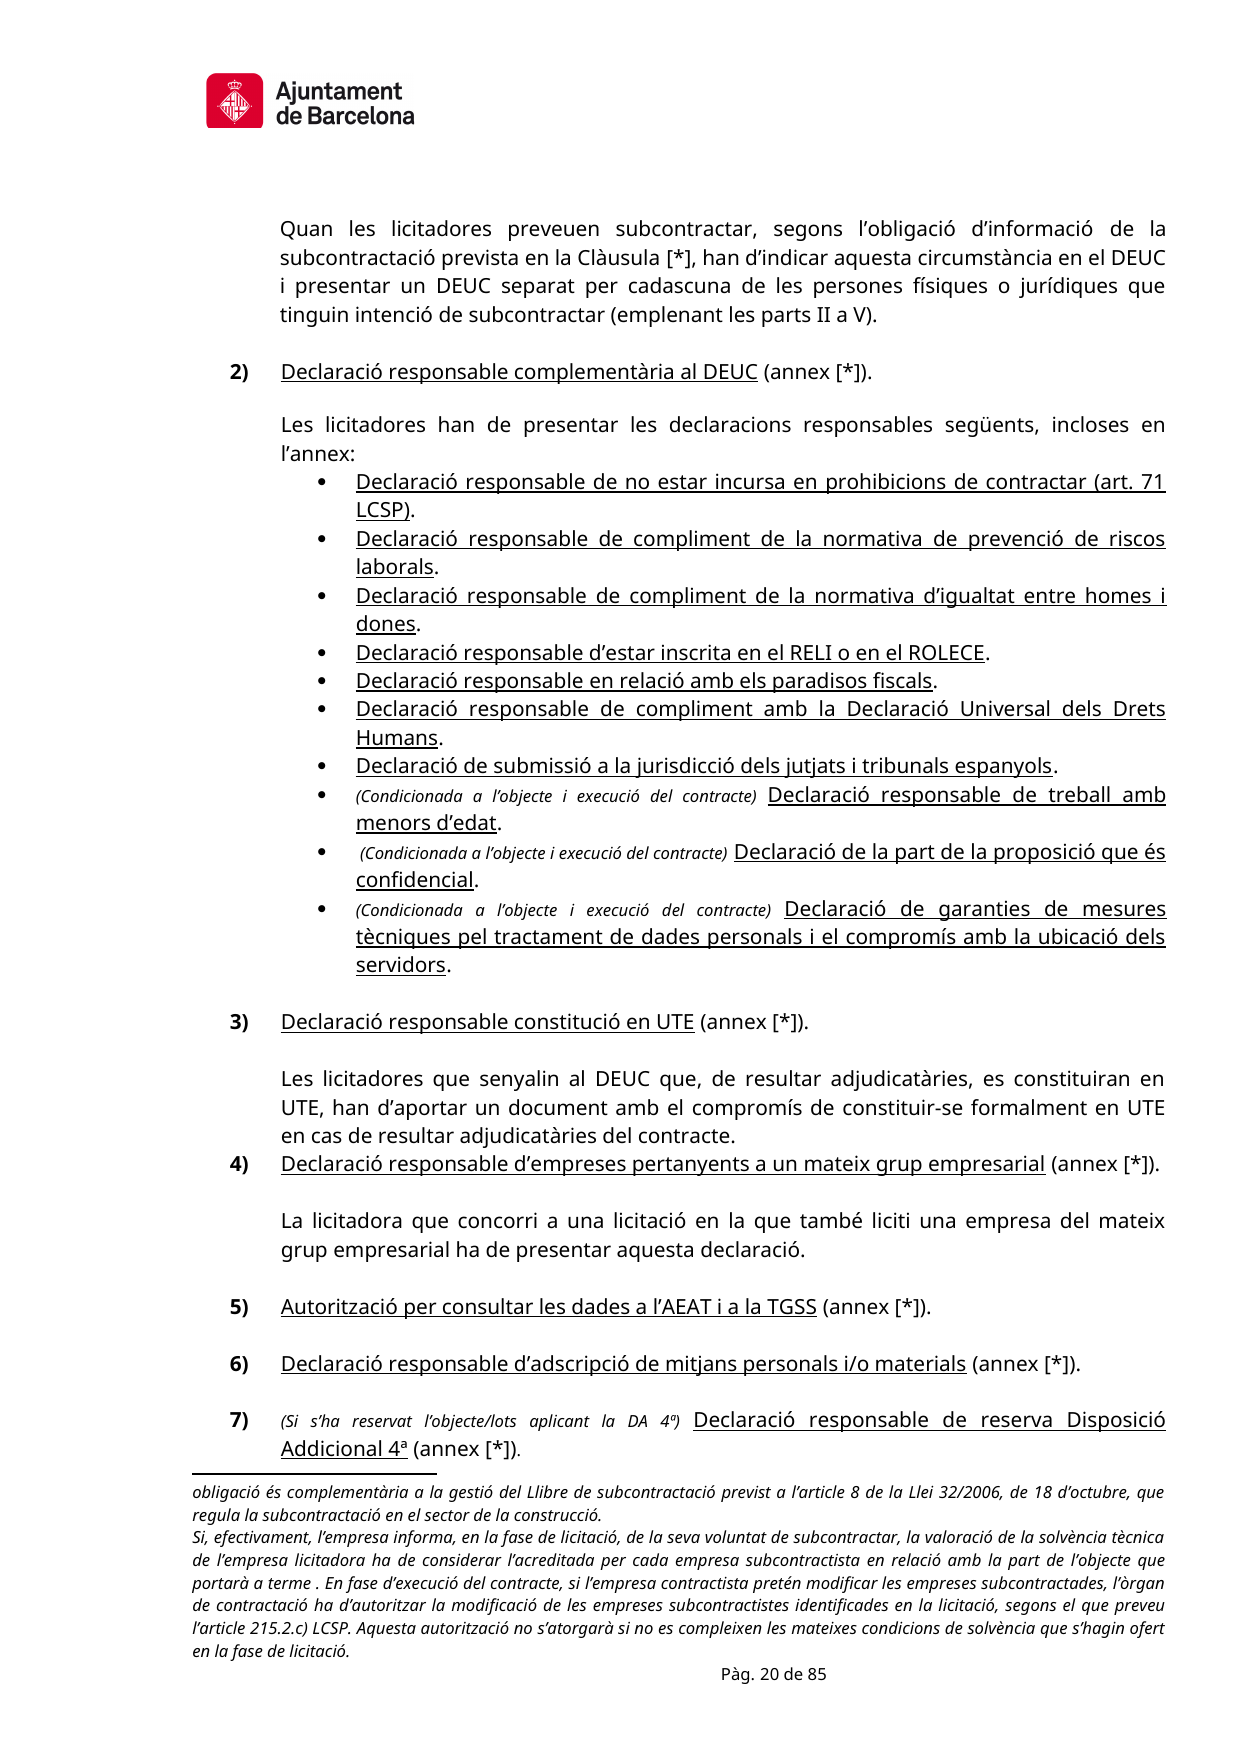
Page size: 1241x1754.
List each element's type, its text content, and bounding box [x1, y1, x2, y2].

list Declaració responsable de compliment amb la Declaració Universal dels Drets Humans. [318, 694, 1167, 751]
list Declaració responsable complementària al DEUC (annex [*]). [229, 357, 1167, 385]
text Les licitadores que senyalin al DEUC que, de resultar adjudicatàries, es constituiran en UTE, han d’aportar un document amb el compromís de constituir-se formalment en UTE en cas de resultar adjudicatàries del contracte. [281, 1064, 1167, 1149]
list (Condicionada a l’objecte i execució del contracte) Declaració de la part de la proposició que és confidencial. [318, 837, 1167, 894]
list Autorització per consultar les dades a l’AEAT i a la TGSS (annex [*]). [229, 1292, 1167, 1320]
list Declaració responsable constitució en UTE (annex [*]). [229, 1007, 1167, 1036]
list Declaració responsable d’estar inscrita en el RELI o en el ROLECE. [318, 638, 1167, 666]
list Declaració responsable de compliment de la normativa de prevenció de riscos laborals. [318, 524, 1167, 581]
text Les licitadores han de presentar les declaracions responsables següents, incloses en l’annex: [281, 410, 1167, 467]
text Quan les licitadores preveuen subcontractar, segons l’obligació d’informació de la subcontractació prevista en la Clàusula [*], han d’indicar aquesta circumstància en el DEUC i presentar un DEUC separat per cadascuna de les persones físiques o jurídiques que tinguin intenció de subcontractar (emplenant les parts II a V). [279, 214, 1167, 328]
picture [206, 73, 415, 128]
list Declaració responsable d’adscripció de mitjans personals i/o materials (annex [*]). [229, 1349, 1167, 1377]
list (Condicionada a l’objecte i execució del contracte) Declaració responsable de treball amb menors d’edat. [318, 780, 1167, 837]
list (Si s’ha reservat l’objecte/lots aplicant la DA 4ª) Declaració responsable de reserva Disposició Addicional 4ª (annex [*]). [229, 1406, 1167, 1462]
list Declaració responsable de no estar incursa en prohibicions de contractar (art. 71 LCSP). [318, 467, 1167, 524]
list Declaració de submissió a la jurisdicció dels jutjats i tribunals espanyols. [318, 751, 1167, 780]
list Declaració responsable de compliment de la normativa d’igualtat entre homes i dones. [318, 581, 1167, 638]
list Declaració responsable en relació amb els paradisos fiscals. [318, 666, 1167, 694]
list (Condicionada a l’objecte i execució del contracte) Declaració de garanties de mesures tècniques pel tractament de dades personals i el compromís amb la ubicació dels servidors. [318, 894, 1167, 979]
list La licitadora que concorri a una licitació en la que també liciti una empresa del mateix grup empresarial ha de presentar aquesta declaració. [281, 1206, 1167, 1263]
list Declaració responsable d’empreses pertanyents a un mateix grup empresarial (annex [*]). [229, 1149, 1167, 1178]
